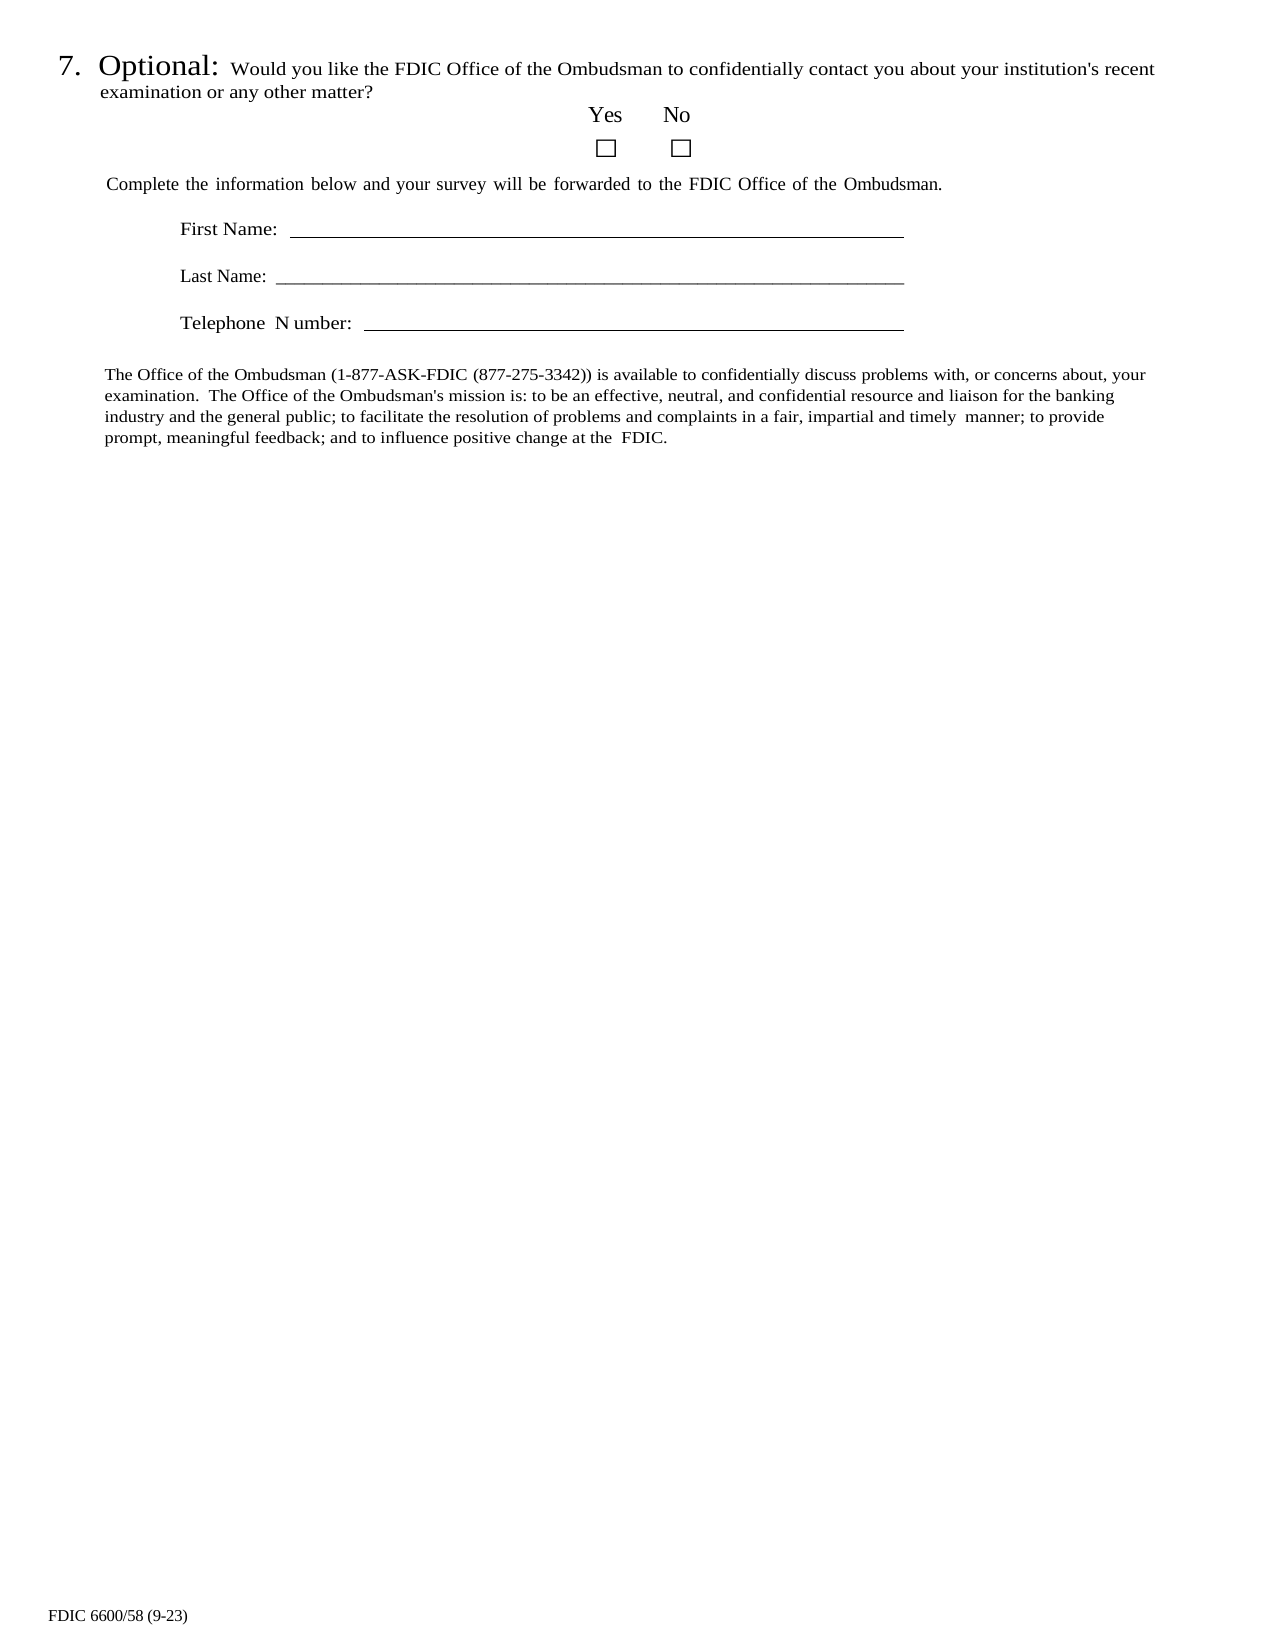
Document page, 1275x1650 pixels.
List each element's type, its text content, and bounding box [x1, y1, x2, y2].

text First Name: [180, 218, 904, 239]
text Telephone Number: [180, 312, 904, 333]
text Last Name: ___________________________________________________________________ [180, 265, 1208, 286]
text ☐ ☐ [594, 131, 1210, 164]
text The Office of the Ombudsman (1-877-ASK-FDIC (877-275-3342)) is available to confidentially discuss problems with, or concerns about, your examination. The Office of the Ombudsman's mission is: to be an effective, neutral, and confidential resource and liaison for the banking industry and the general public; to facilitate the resolution of problems and complaints in a fair, impartial and timely manner; to provide prompt, meaningful feedback; and to influence positive change at the FDIC. [104, 365, 1157, 447]
text Complete the information below and your survey will be forwarded to the FDIC Office of the Ombudsman. [106, 173, 1210, 194]
text 7. Optional: Would you like the FDIC Office of the Ombudsman to confidentially contact you about your institution's recent examination or any other matter? [58, 49, 1210, 103]
text Yes No [68, 103, 1210, 127]
